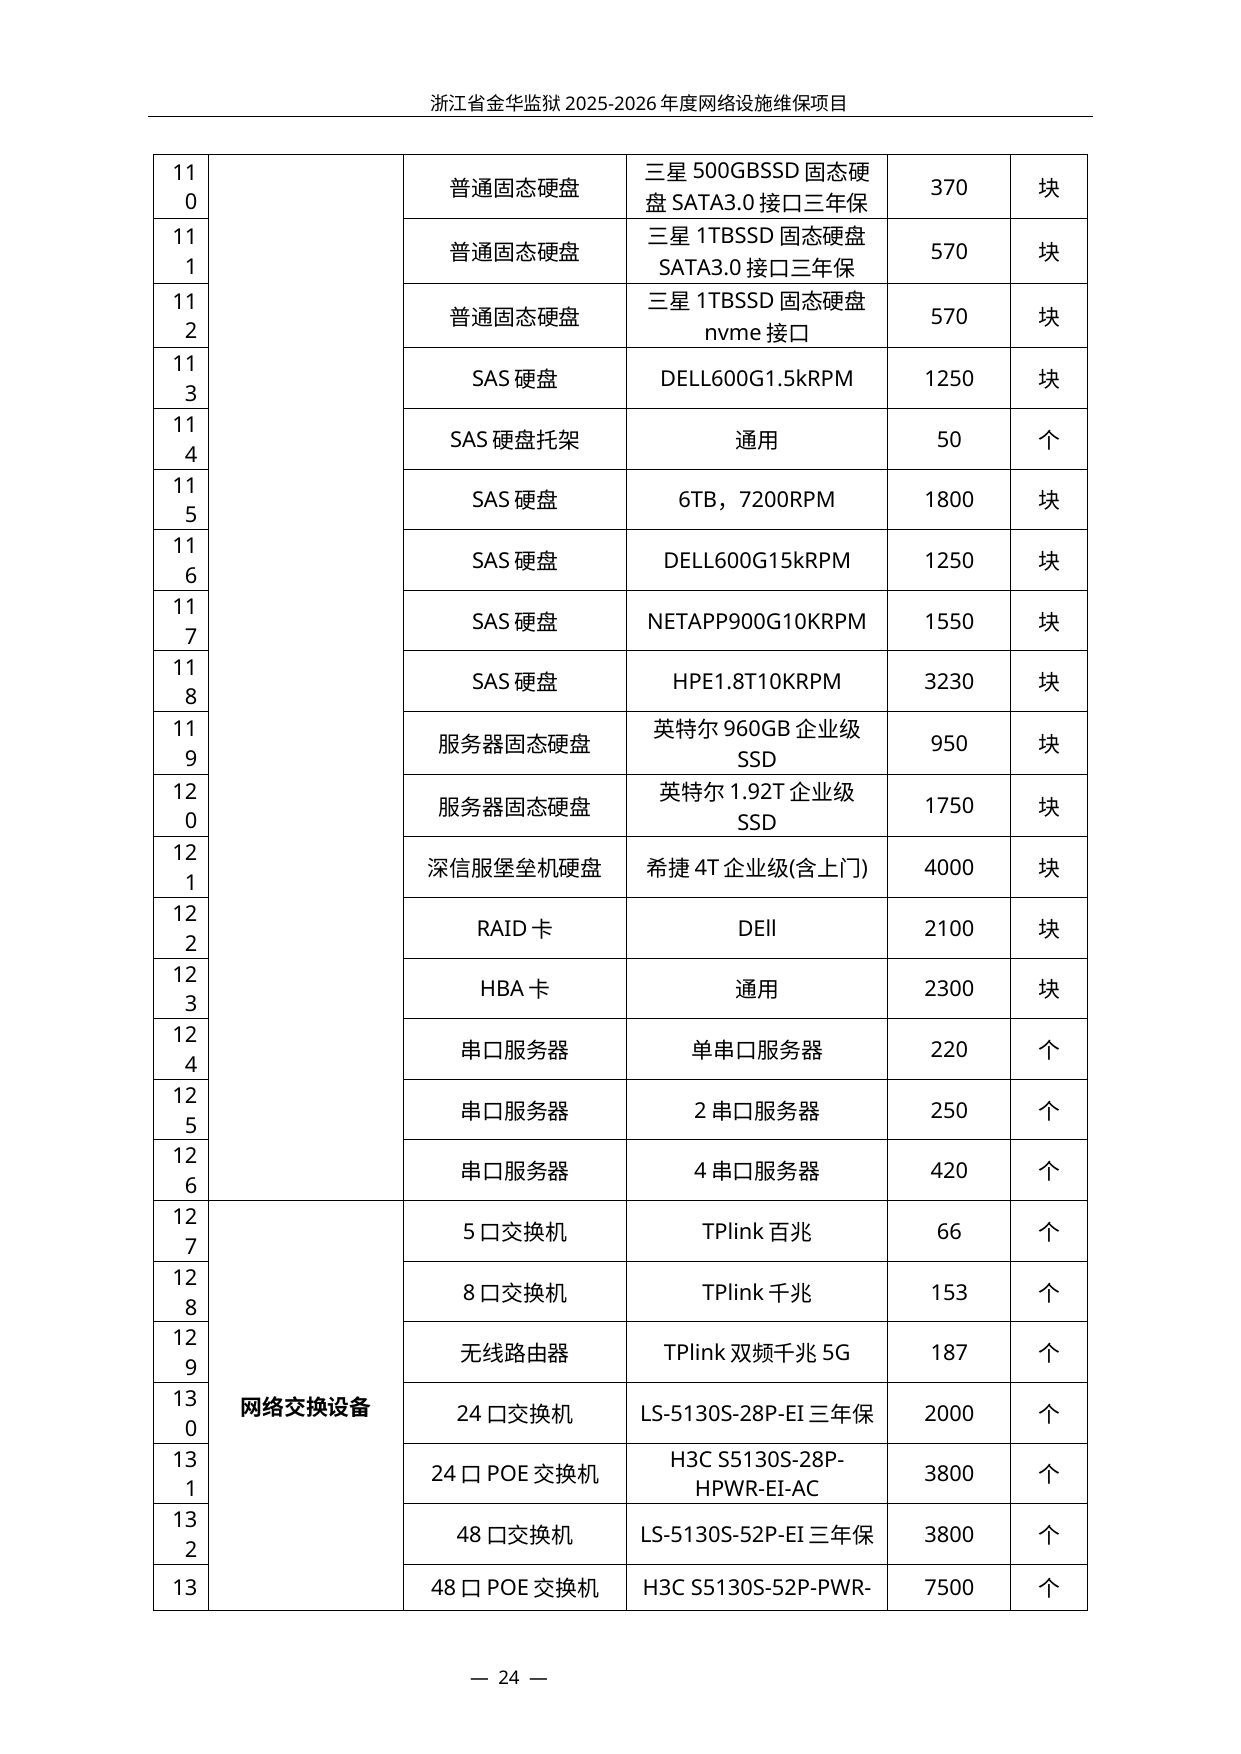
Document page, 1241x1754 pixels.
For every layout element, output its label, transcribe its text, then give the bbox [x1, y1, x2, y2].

table_cell HBA卡 [404, 959, 626, 1018]
table_cell 128 [154, 1262, 208, 1321]
table_cell 119 [154, 712, 208, 774]
table_cell SAS硬盘托架 [404, 409, 626, 468]
table_cell 111 [154, 219, 208, 283]
table_cell 115 [154, 470, 208, 529]
table_cell LS-5130S-28P-EI三年保 [627, 1383, 887, 1442]
table_cell 希捷4T企业级(含上门) [627, 837, 887, 897]
table_cell 串口服务器 [404, 1080, 626, 1139]
table_cell 117 [154, 591, 208, 650]
table_cell 三星500GBSSD固态硬盘SATA3.0接口三年保 [627, 155, 887, 218]
table_cell TPlink双频千兆5G [627, 1322, 887, 1382]
table_cell 深信服堡垒机硬盘 [404, 837, 626, 897]
table_cell 120 [154, 775, 208, 836]
table_cell 个 [1011, 1201, 1087, 1261]
table_cell DELL600G1.5kRPM [627, 348, 887, 408]
table_cell 126 [154, 1140, 208, 1200]
table_cell 121 [154, 837, 208, 897]
table_cell 通用 [627, 959, 887, 1018]
table_cell 通用 [627, 409, 887, 468]
table_cell 187 [888, 1322, 1010, 1382]
table_cell 2000 [888, 1383, 1010, 1442]
table_cell LS-5130S-52P-EI三年保 [627, 1504, 887, 1564]
table_cell DELL600G15kRPM [627, 530, 887, 590]
table_cell 块 [1011, 898, 1087, 957]
table_cell 3230 [888, 651, 1010, 711]
table_cell SAS硬盘 [404, 591, 626, 650]
table_cell 153 [888, 1262, 1010, 1321]
table_cell 112 [154, 284, 208, 347]
table_cell 3800 [888, 1504, 1010, 1564]
table_cell 个 [1011, 1444, 1087, 1503]
table_cell HPE1.8T10KRPM [627, 651, 887, 711]
table_cell 个 [1011, 1140, 1087, 1200]
table_cell 块 [1011, 155, 1087, 218]
table_cell 4000 [888, 837, 1010, 897]
table_cell 1800 [888, 470, 1010, 529]
table_cell 1750 [888, 775, 1010, 836]
table_cell 129 [154, 1322, 208, 1382]
table_cell 个 [1011, 1322, 1087, 1382]
table_cell 块 [1011, 348, 1087, 408]
table_cell 个 [1011, 1019, 1087, 1079]
table_cell 2串口服务器 [627, 1080, 887, 1139]
table_cell 2100 [888, 898, 1010, 957]
table_cell 块 [1011, 651, 1087, 711]
table_cell 无线路由器 [404, 1322, 626, 1382]
table_cell 114 [154, 409, 208, 468]
table_cell 块 [1011, 470, 1087, 529]
table_cell SAS硬盘 [404, 651, 626, 711]
table_cell DEll [627, 898, 887, 957]
table_cell 570 [888, 284, 1010, 347]
table_cell 英特尔960GB企业级SSD [627, 712, 887, 774]
table_cell 个 [1011, 1504, 1087, 1564]
table_cell 8口交换机 [404, 1262, 626, 1321]
table_cell 113 [154, 348, 208, 408]
table_cell 124 [154, 1019, 208, 1079]
table_cell 133 [154, 1565, 208, 1609]
table_cell TPlink百兆 [627, 1201, 887, 1261]
table_cell 127 [154, 1201, 208, 1261]
table_cell 服务器固态硬盘 [404, 775, 626, 836]
table_cell 420 [888, 1140, 1010, 1200]
table_cell 服务器固态硬盘 [404, 712, 626, 774]
table_cell 串口服务器 [404, 1140, 626, 1200]
table_cell 4串口服务器 [627, 1140, 887, 1200]
table_cell 5口交换机 [404, 1201, 626, 1261]
table_cell 单串口服务器 [627, 1019, 887, 1079]
table_cell 118 [154, 651, 208, 711]
table_cell TPlink千兆 [627, 1262, 887, 1321]
table_cell 122 [154, 898, 208, 957]
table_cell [627, 1565, 887, 1609]
table_cell 1250 [888, 348, 1010, 408]
table_cell 串口服务器 [404, 1019, 626, 1079]
table_cell SAS硬盘 [404, 530, 626, 590]
table_cell 123 [154, 959, 208, 1018]
table_cell 个 [1011, 1565, 1087, 1609]
table_cell 个 [1011, 1383, 1087, 1442]
table_cell NETAPP900G10KRPM [627, 591, 887, 650]
table_cell 3800 [888, 1444, 1010, 1503]
table_cell 48口交换机 [404, 1504, 626, 1564]
table_cell 1550 [888, 591, 1010, 650]
table_cell 三星1TBSSD固态硬盘SATA3.0接口三年保 [627, 219, 887, 283]
table_cell SAS硬盘 [404, 348, 626, 408]
table_cell 三星1TBSSD固态硬盘nvme接口 [627, 284, 887, 347]
table_cell 2300 [888, 959, 1010, 1018]
table_cell 英特尔1.92T企业级SSD [627, 775, 887, 836]
table_cell 570 [888, 219, 1010, 283]
table_cell 125 [154, 1080, 208, 1139]
table_cell 220 [888, 1019, 1010, 1079]
table_cell 块 [1011, 530, 1087, 590]
table_cell 1250 [888, 530, 1010, 590]
table_cell 48口POE交换机 [404, 1565, 626, 1609]
table_cell 50 [888, 409, 1010, 468]
table_cell 块 [1011, 837, 1087, 897]
table_cell 个 [1011, 1080, 1087, 1139]
table_cell 131 [154, 1444, 208, 1503]
table_cell 普通固态硬盘 [404, 284, 626, 347]
table_cell 个 [1011, 409, 1087, 468]
table_cell H3C S5130S-28P-HPWR-EI-AC [627, 1444, 887, 1503]
table_cell 950 [888, 712, 1010, 774]
table_cell 116 [154, 530, 208, 590]
table_cell 6TB，7200RPM [627, 470, 887, 529]
table_cell SAS硬盘 [404, 470, 626, 529]
table_cell 132 [154, 1504, 208, 1564]
table_cell 普通固态硬盘 [404, 219, 626, 283]
table_cell 块 [1011, 959, 1087, 1018]
table_cell 66 [888, 1201, 1010, 1261]
table_cell 24口POE交换机 [404, 1444, 626, 1503]
table_cell 块 [1011, 219, 1087, 283]
table_cell 块 [1011, 775, 1087, 836]
table_cell 块 [1011, 591, 1087, 650]
table_cell 130 [154, 1383, 208, 1442]
table_cell 个 [1011, 1262, 1087, 1321]
table_cell RAID卡 [404, 898, 626, 957]
table_cell 网络交换设备 [209, 1201, 403, 1609]
table_cell 110 [154, 155, 208, 218]
table_cell 370 [888, 155, 1010, 218]
table_cell 块 [1011, 284, 1087, 347]
table_cell 250 [888, 1080, 1010, 1139]
table_cell 24口交换机 [404, 1383, 626, 1442]
table_cell 普通固态硬盘 [404, 155, 626, 218]
table_cell 块 [1011, 712, 1087, 774]
table_cell 7500 [888, 1565, 1010, 1609]
